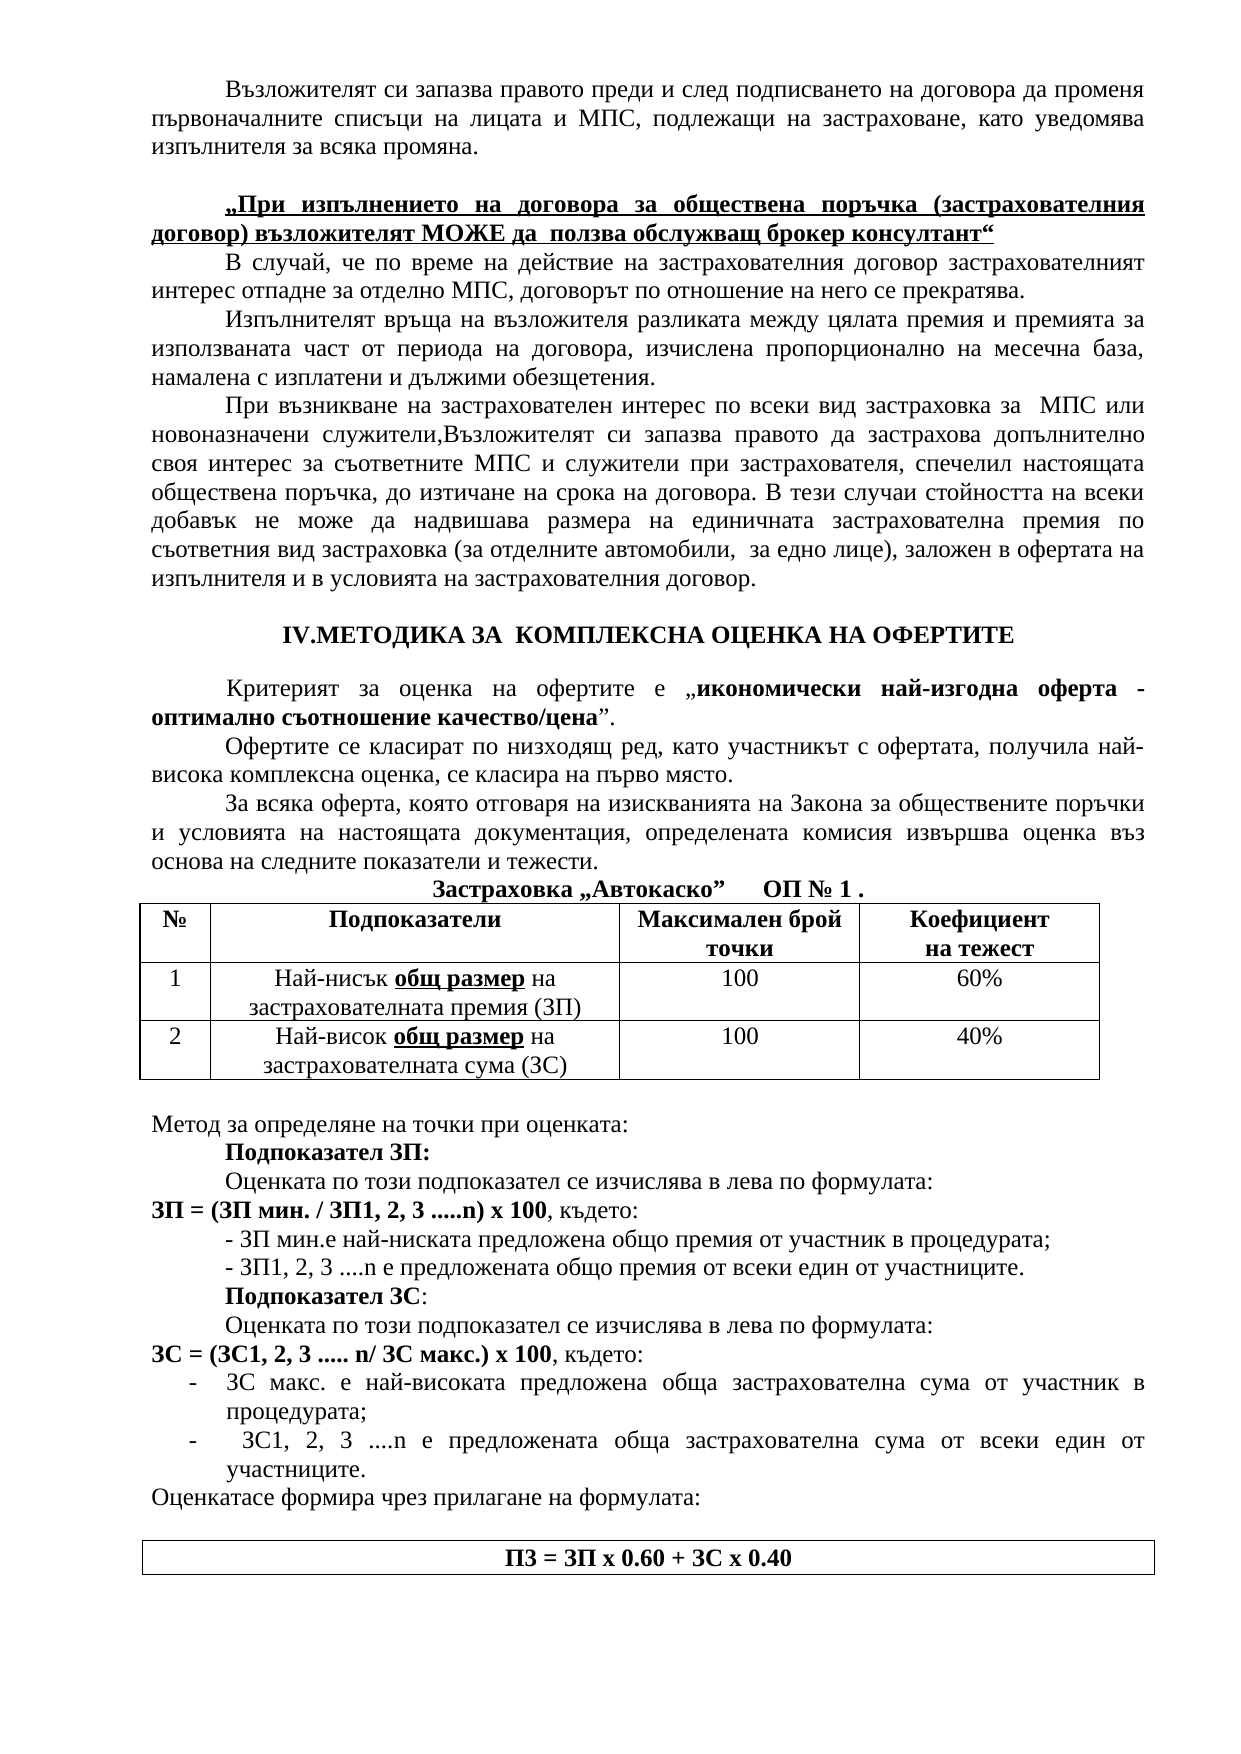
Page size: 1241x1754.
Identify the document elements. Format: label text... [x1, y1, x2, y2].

list ЗС макс. е най-високата предложена обща застрахователна сума от участник в процедурата; [189, 1367, 1145, 1425]
table_cell 40% [860, 1021, 1099, 1079]
text Оценкатасе формира чрез прилагане на формулата: [151, 1482, 1145, 1511]
table_header Коефициент на тежест [860, 904, 1099, 962]
table_header Максимален брой точки [620, 904, 859, 962]
text ЗС = (ЗС1, 2, 3 ..... n/ ЗС макс.) х 100, където: [151, 1339, 1145, 1367]
text П3 = ЗП х 0.60 + ЗС х 0.40 [143, 1541, 1154, 1574]
text - ЗП1, 2, 3 ....n е предложената общо премия от всеки един от участниците. [151, 1252, 1145, 1281]
text Критерият за оценка на офертите е „икономически най-изгодна оферта - оптимално съотношение качество/цена”. [151, 673, 1145, 731]
text IV.МЕТОДИКА ЗА КОМПЛЕКСНА ОЦЕНКА НА ОФЕРТИТЕ [151, 621, 1145, 649]
table_header № [141, 904, 210, 962]
text При възникване на застрахователен интерес по всеки вид застраховка за МПС или новоназначени служители,Възложителят си запазва правото да застрахова допълнително своя интерес за съответните МПС и служители при застрахователя, спечелил настоящата обществена поръчка, до изтичане на срока на договора. В тези случаи стойността на всеки добавък не може да надвишава размера на единичната застрахователна премия по съответния вид застраховка (за отделните автомобили, за едно лице), заложен в офертата на изпълнителя и в условията на застрахователния договор. [151, 391, 1145, 592]
table_cell 60% [860, 963, 1099, 1020]
table_cell 1 [141, 963, 210, 1020]
table_cell Най-висок общ размер на застрахователната сума (ЗС) [211, 1021, 619, 1079]
text ЗП = (ЗП мин. / ЗП1, 2, 3 .....n) х 100, където: [151, 1195, 1145, 1224]
list ЗС1, 2, 3 ....n е предложената обща застрахователна сума от всеки един от участниците. [189, 1425, 1145, 1482]
table_cell 2 [141, 1021, 210, 1079]
text Застраховка „Автокаско” ОП № 1 . [151, 874, 1145, 903]
table_cell 100 [620, 963, 859, 1020]
text Оценката по този подпоказател се изчислява в лева по формулата: [151, 1310, 1145, 1339]
text В случай, че по време на действие на застрахователния договор застрахователният интерес отпадне за отделно МПС, договорът по отношение на него се прекратява. [151, 247, 1145, 304]
text Възложителят си запазва правото преди и след подписването на договора да променя първоначалните списъци на лицата и МПС, подлежащи на застраховане, като уведомява изпълнителя за всяка промяна. [151, 74, 1145, 160]
table_cell 100 [620, 1021, 859, 1079]
text Подпоказател ЗС: [151, 1281, 1145, 1310]
text - ЗП мин.е най-ниската предложена общо премия от участник в процедурата; [151, 1224, 1145, 1252]
text Подпоказател ЗП: [151, 1137, 1145, 1166]
text Метод за определяне на точки при оценката: [151, 1109, 1145, 1137]
text Изпълнителят връща на възложителя разликата между цялата премия и премията за използваната част от периода на договора, изчислена пропорционално на месечна база, намалена с изплатени и дължими обезщетения. [151, 304, 1145, 391]
text Офертите се класират по низходящ ред, като участникът с офертата, получила най-висока комплексна оценка, се класира на първо място. [151, 731, 1145, 788]
text За всяка оферта, която отговаря на изискванията на Закона за обществените поръчки и условията на настоящата документация, определената комисия извършва оценка въз основа на следните показатели и тежести. [151, 788, 1145, 874]
table_header Подпоказатели [211, 904, 619, 962]
table_cell Най-нисък общ размер на застрахователната премия (ЗП) [211, 963, 619, 1020]
text „При изпълнението на договора за обществена поръчка (застрахователния договор) възложителят МОЖЕ да ползва обслужващ брокер консултант“ [151, 189, 1145, 247]
text Оценката по този подпоказател се изчислява в лева по формулата: [151, 1166, 1145, 1195]
